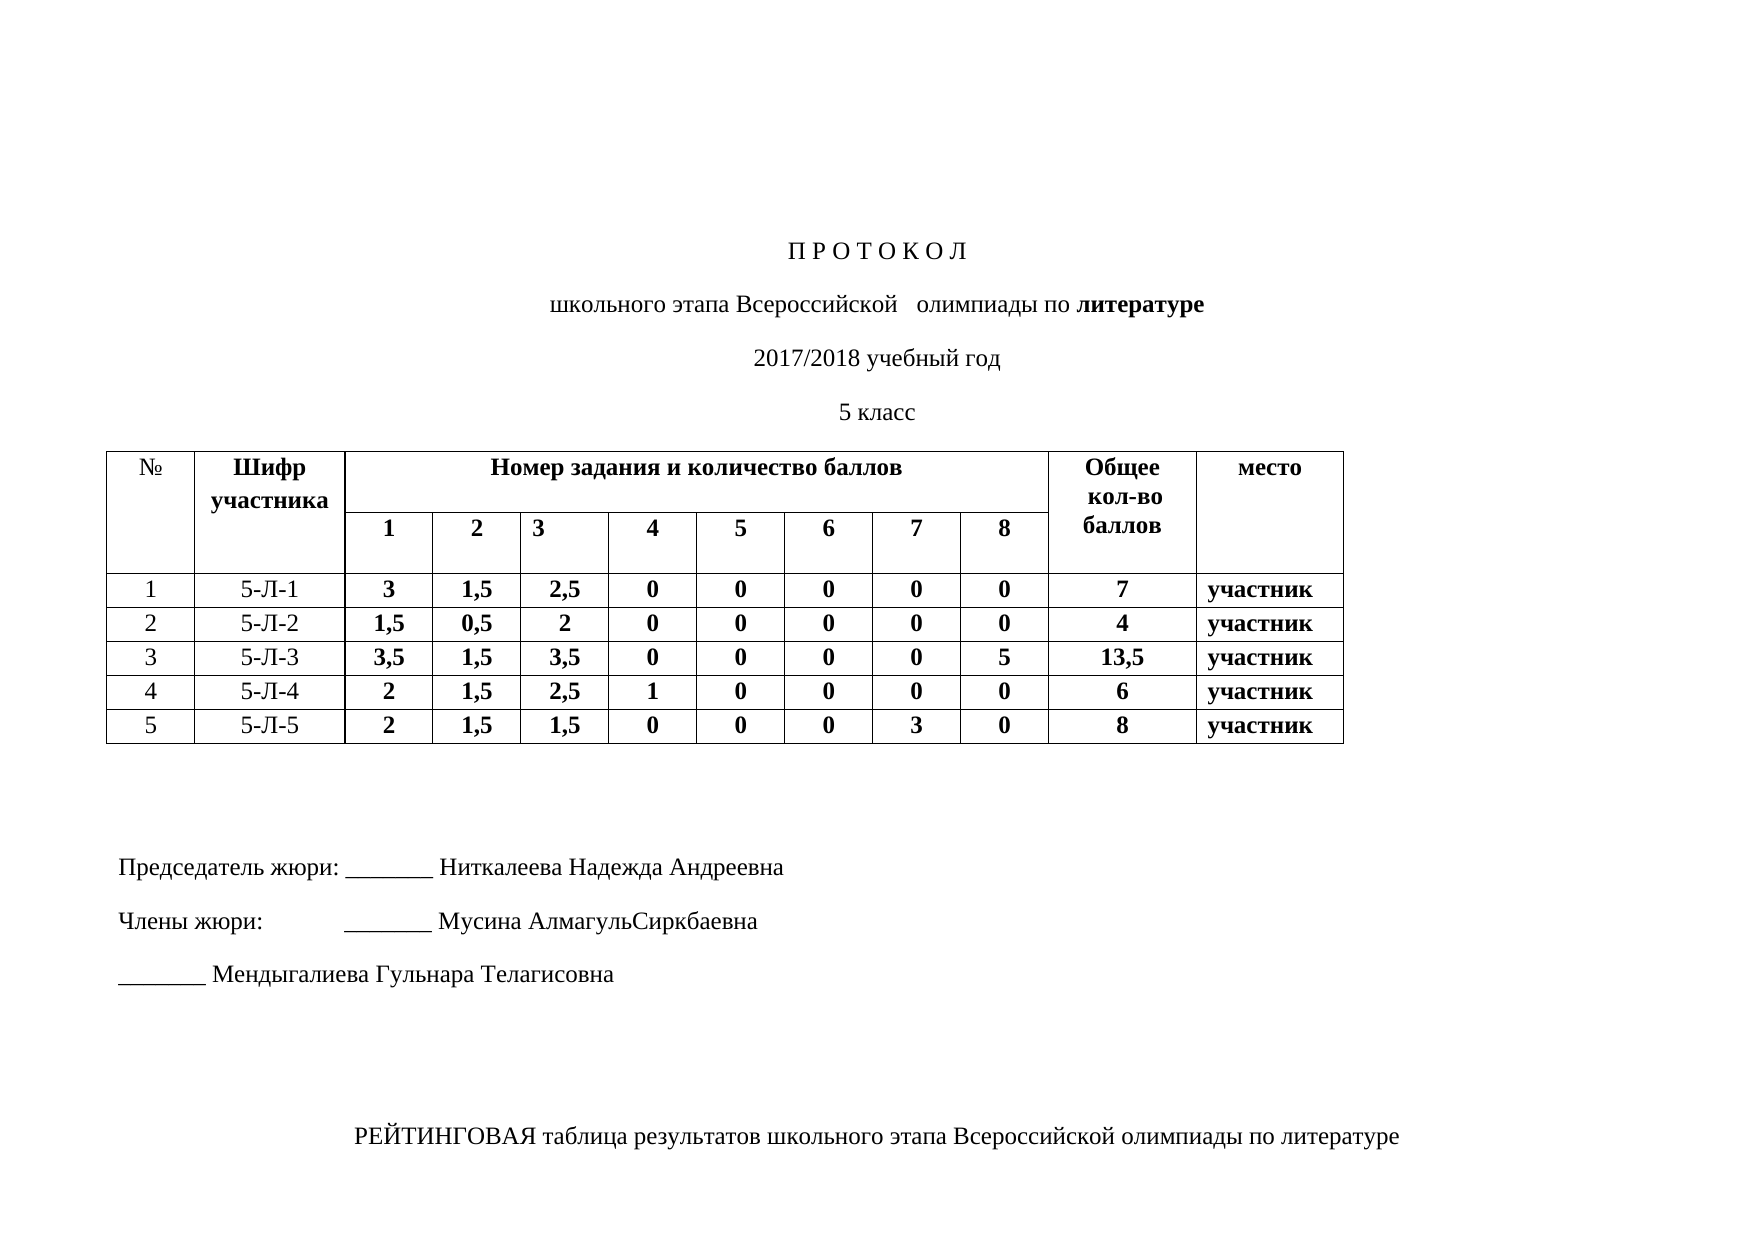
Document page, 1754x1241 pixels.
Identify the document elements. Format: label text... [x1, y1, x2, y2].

table_cell 0 [961, 574, 1048, 607]
table_cell 5-Л-5 [195, 710, 344, 743]
table_cell 5-Л-2 [195, 608, 344, 641]
table_cell 1,5 [433, 676, 520, 709]
text п р о т о к о л [118, 236, 1636, 264]
table_cell 0 [873, 574, 960, 607]
table_cell участник [1197, 608, 1343, 641]
table_cell 3 [521, 513, 608, 573]
table_cell 0 [785, 710, 872, 743]
table_cell 5-Л-1 [195, 574, 344, 607]
table_cell 0 [697, 710, 784, 743]
table_header место [1197, 452, 1343, 573]
table_cell 0 [785, 608, 872, 641]
table_cell 3 [107, 642, 194, 675]
table_header Номер задания и количество баллов [346, 452, 1048, 512]
table_cell 0 [697, 642, 784, 675]
table_cell 1,5 [433, 642, 520, 675]
table_cell 6 [1049, 676, 1196, 709]
table_cell 1,5 [521, 710, 608, 743]
table_cell 0 [961, 676, 1048, 709]
table_cell 1,5 [433, 710, 520, 743]
table_cell 1 [609, 676, 696, 709]
table_cell участник [1197, 676, 1343, 709]
table_cell 0 [785, 676, 872, 709]
text 5 класс [118, 397, 1636, 426]
table_cell 6 [785, 513, 872, 573]
table_cell 13,5 [1049, 642, 1196, 675]
table_cell 2 [107, 608, 194, 641]
table_cell 7 [873, 513, 960, 573]
table_cell 3,5 [521, 642, 608, 675]
table_cell 0 [697, 608, 784, 641]
table_cell участник [1197, 710, 1343, 743]
table_cell 0 [785, 574, 872, 607]
text 2017/2018 учебный год [118, 343, 1636, 372]
text Председатель жюри: _______ Ниткалеева Надежда Андреевна [118, 852, 1636, 881]
table_cell 0 [873, 642, 960, 675]
table_cell 7 [1049, 574, 1196, 607]
table_cell 2,5 [521, 676, 608, 709]
table_cell участник [1197, 574, 1343, 607]
table_cell 0 [785, 642, 872, 675]
table_cell 1 [107, 574, 194, 607]
table_cell 5 [107, 710, 194, 743]
table_cell 3 [346, 574, 432, 607]
table_cell 0 [609, 574, 696, 607]
table_cell 4 [609, 513, 696, 573]
table_cell 0 [697, 574, 784, 607]
table_cell 0 [873, 608, 960, 641]
table_cell 5 [697, 513, 784, 573]
table_cell 5 [961, 642, 1048, 675]
table_header № [107, 452, 194, 573]
table_cell 4 [107, 676, 194, 709]
table_cell 0 [873, 676, 960, 709]
table_cell 0 [961, 608, 1048, 641]
table_cell 2 [346, 676, 432, 709]
table_cell 3,5 [346, 642, 432, 675]
table_cell 0 [609, 608, 696, 641]
table_cell участник [1197, 642, 1343, 675]
table_cell 2,5 [521, 574, 608, 607]
table_header Общее кол-во баллов [1049, 452, 1196, 573]
table_cell 2 [521, 608, 608, 641]
table_cell 3 [873, 710, 960, 743]
table_cell 2 [433, 513, 520, 573]
table_cell 0 [609, 642, 696, 675]
table_cell 1,5 [433, 574, 520, 607]
text школьного этапа Всероссийской олимпиады по литературе [118, 289, 1636, 318]
table_cell 8 [961, 513, 1048, 573]
table_cell 0 [609, 710, 696, 743]
table_cell 1,5 [346, 608, 432, 641]
table_cell 2 [346, 710, 432, 743]
table_cell 8 [1049, 710, 1196, 743]
table_cell 0 [961, 710, 1048, 743]
table_cell 4 [1049, 608, 1196, 641]
text _______ Мендыгалиева Гульнара Телагисовна [118, 959, 1595, 988]
text РЕЙТИНГОВАЯ таблица результатов школьного этапа Всероссийской олимпиады по литературе [118, 1121, 1636, 1150]
table_cell 5-Л-4 [195, 676, 344, 709]
text Члены жюри: _______ Мусина АлмагульСиркбаевна [118, 906, 1636, 934]
table_cell 1 [346, 513, 432, 573]
table_cell 0,5 [433, 608, 520, 641]
table_cell 0 [697, 676, 784, 709]
table_header Шифр участника [195, 452, 344, 573]
table_cell 5-Л-3 [195, 642, 344, 675]
